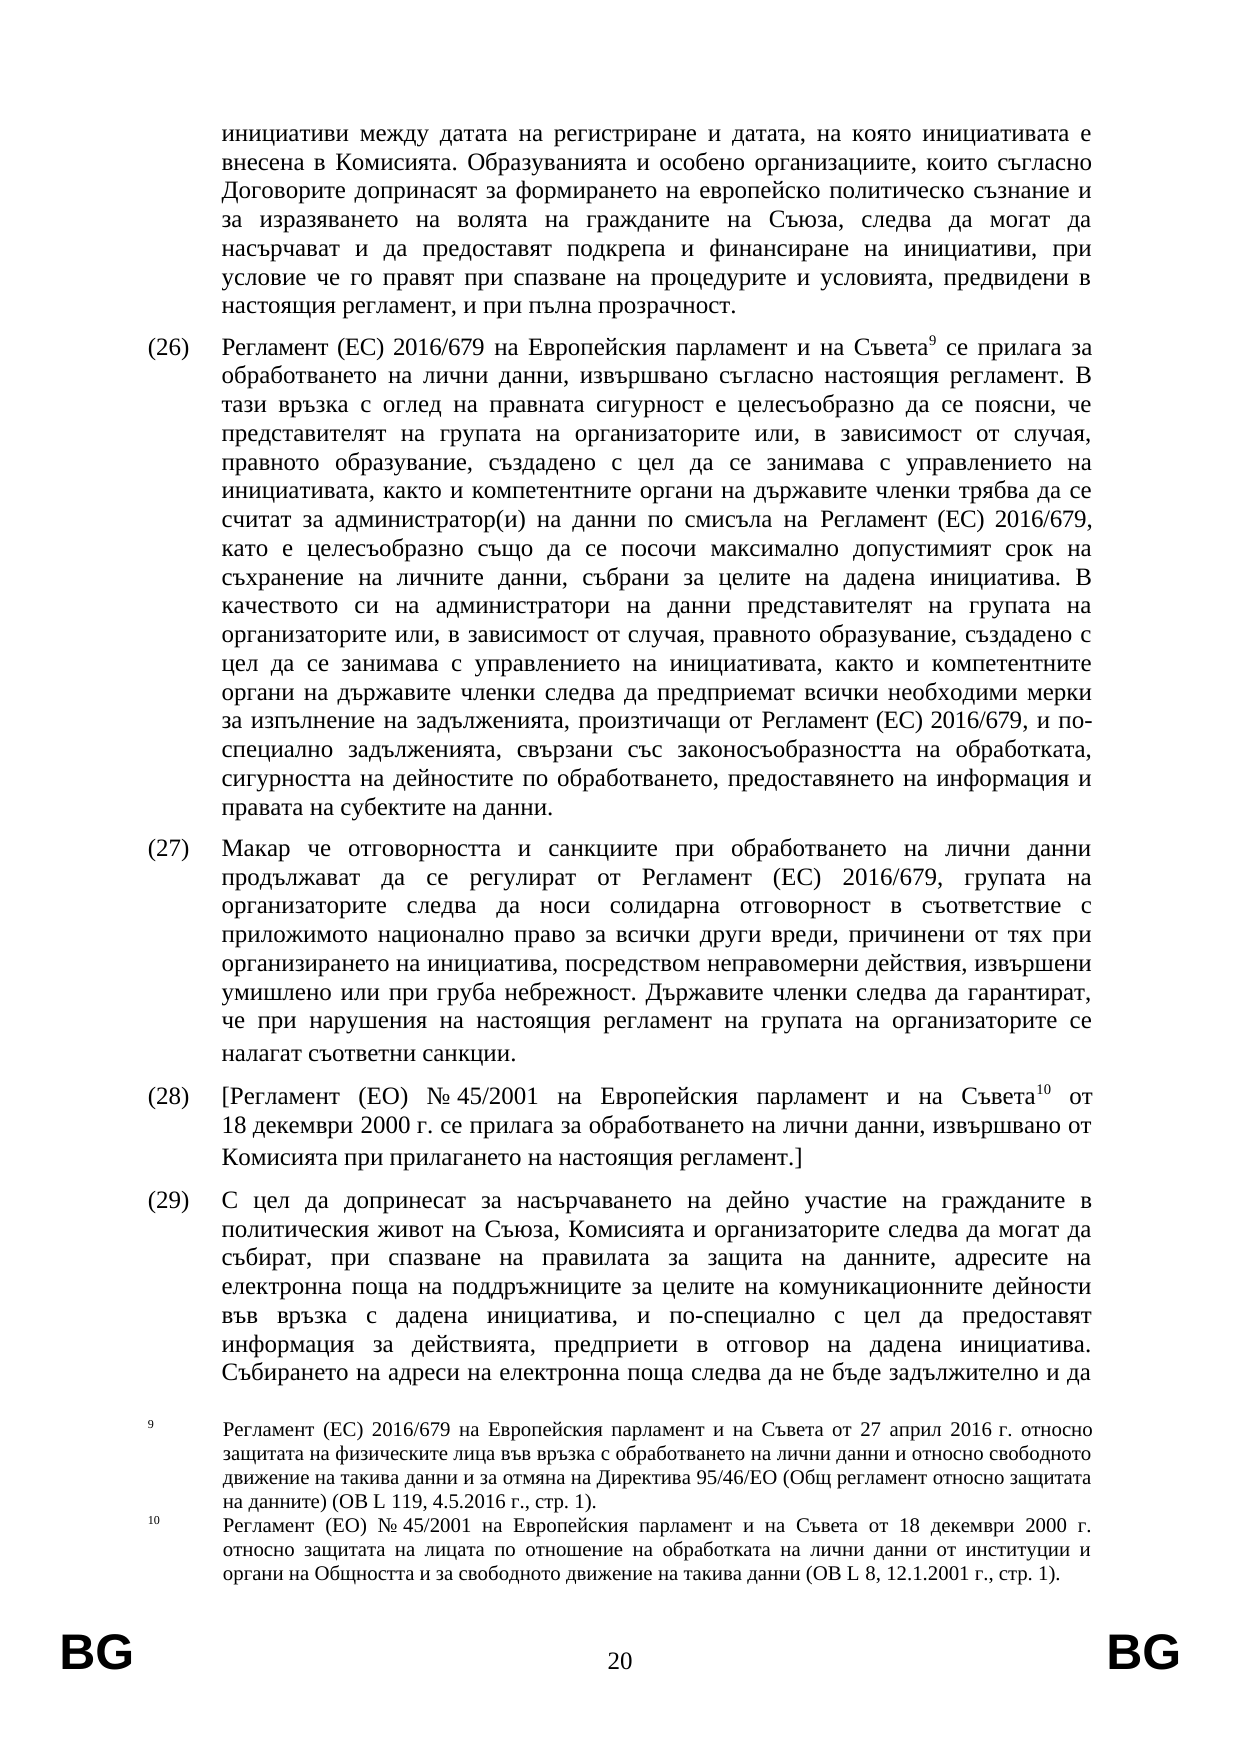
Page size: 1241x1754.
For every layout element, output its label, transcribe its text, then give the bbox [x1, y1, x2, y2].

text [148, 118, 1093, 319]
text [148, 1185, 1093, 1386]
text (28) [Регламент (ЕО) № 45/2001 на Европейския парламент и на Съвета от 18 декември 2000 г. се прилага за обработването на лични данни, извършвано от Комисията при прилагането на настоящия регламент.] [148, 1081, 1093, 1172]
text (26) Регламент (ЕС) 2016/679 на Европейския парламент и на Съвета се прилага за обработването на лични данни, извършвано съгласно настоящия регламент. В тази връзка с оглед на правната сигурност е целесъобразно да се поясни, че представителят на групата на организаторите или, в зависимост от случая, правното образувание, създадено с цел да се занимава с управлението на инициативата, както и компетентните органи на държавите членки трябва да се считат за администратор(и) на данни по смисъла на Регламент (ЕС) 2016/679, като е целесъобразно също да се посочи максимално допустимият срок на съхранение на личните данни, събрани за целите на дадена инициатива. В качеството си на администратори на данни представителят на групата на организаторите или, в зависимост от случая, правното образувание, създадено с цел да се занимава с управлението на инициативата, както и компетентните органи на държавите членки следва да предприемат всички необходими мерки за изпълнение на задълженията, произтичащи от Регламент (ЕС) 2016/679, и по-специално задълженията, свързани със законосъобразността на обработката, сигурността на дейностите по обработването, предоставянето на информация и правата на субектите на данни. [148, 332, 1093, 821]
text (27) Макар че отговорността и санкциите при обработването на лични данни продължават да се регулират от Регламент (ЕС) 2016/679, групата на организаторите следва да носи солидарна отговорност в съответствие с приложимото национално право за всички други вреди, причинени от тях при организирането на инициатива, посредством неправомерни действия, извършени умишлено или при груба небрежност. Държавите членки следва да гарантират, че при нарушения на настоящия регламент на групата на организаторите се налагат съответни санкции. [148, 833, 1093, 1068]
